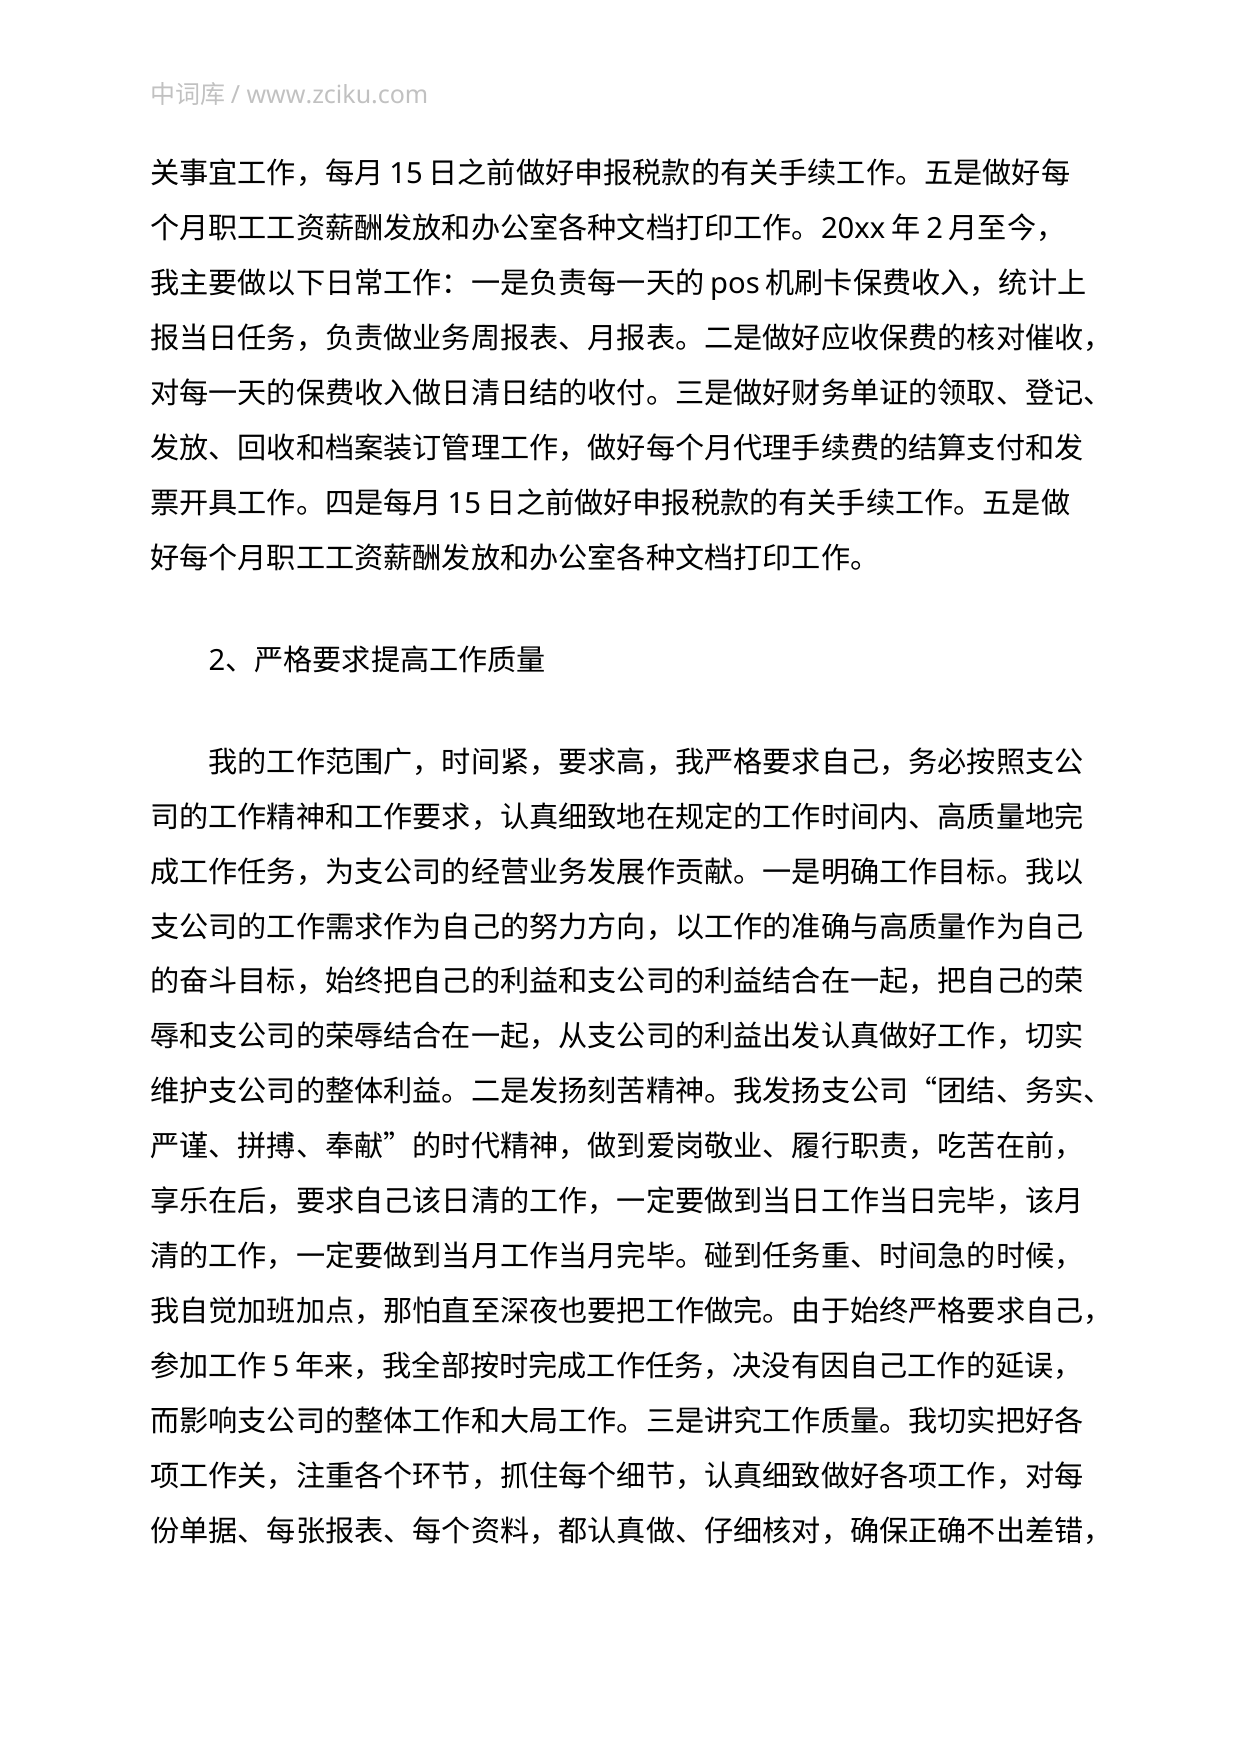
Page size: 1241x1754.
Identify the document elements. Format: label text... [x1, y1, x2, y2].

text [150, 150, 1090, 577]
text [150, 738, 1090, 1549]
text 2、严格要求提高工作质量 [150, 636, 1090, 679]
